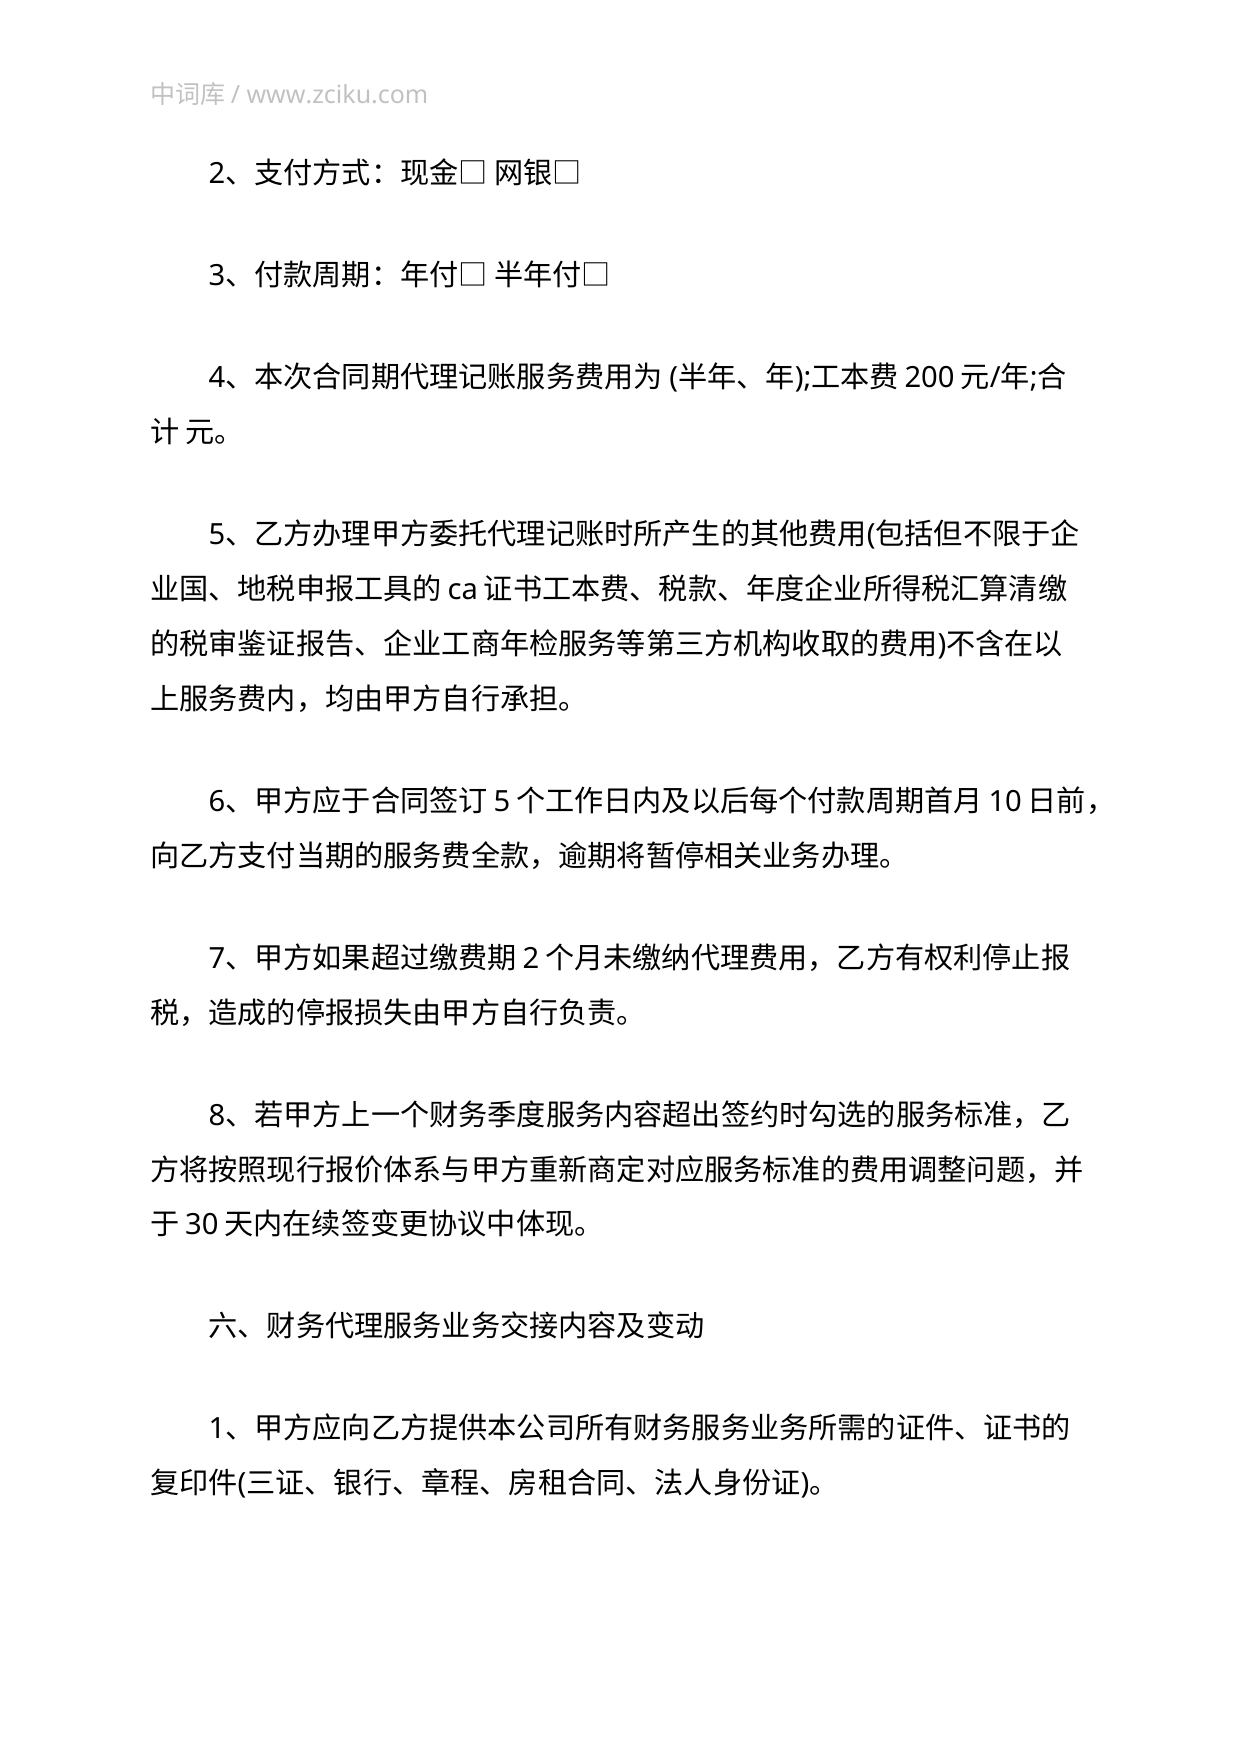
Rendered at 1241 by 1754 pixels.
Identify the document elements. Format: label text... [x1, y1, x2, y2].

text 5、乙方办理甲方委托代理记账时所产生的其他费用(包括但不限于企业国、地税申报工具的ca证书工本费、税款、年度企业所得税汇算清缴的税审鉴证报告、企业工商年检服务等第三方机构收取的费用)不含在以上服务费内，均由甲方自行承担。 [150, 511, 1090, 718]
text 2、支付方式：现金□ 网银□ [150, 150, 1090, 192]
text 六、财务代理服务业务交接内容及变动 [150, 1303, 1090, 1345]
text 1、甲方应向乙方提供本公司所有财务服务业务所需的证件、证书的复印件(三证、银行、章程、房租合同、法人身份证)。 [150, 1405, 1090, 1502]
text 4、本次合同期代理记账服务费用为 (半年、年);工本费200元/年;合计 元。 [150, 354, 1090, 451]
text 7、甲方如果超过缴费期2个月未缴纳代理费用，乙方有权利停止报税，造成的停报损失由甲方自行负责。 [150, 934, 1090, 1032]
text 8、若甲方上一个财务季度服务内容超出签约时勾选的服务标准，乙方将按照现行报价体系与甲方重新商定对应服务标准的费用调整问题，并于30天内在续签变更协议中体现。 [150, 1091, 1090, 1243]
text 6、甲方应于合同签订5个工作日内及以后每个付款周期首月10日前，向乙方支付当期的服务费全款，逾期将暂停相关业务办理。 [150, 777, 1090, 875]
text 3、付款周期：年付□ 半年付□ [150, 252, 1090, 294]
